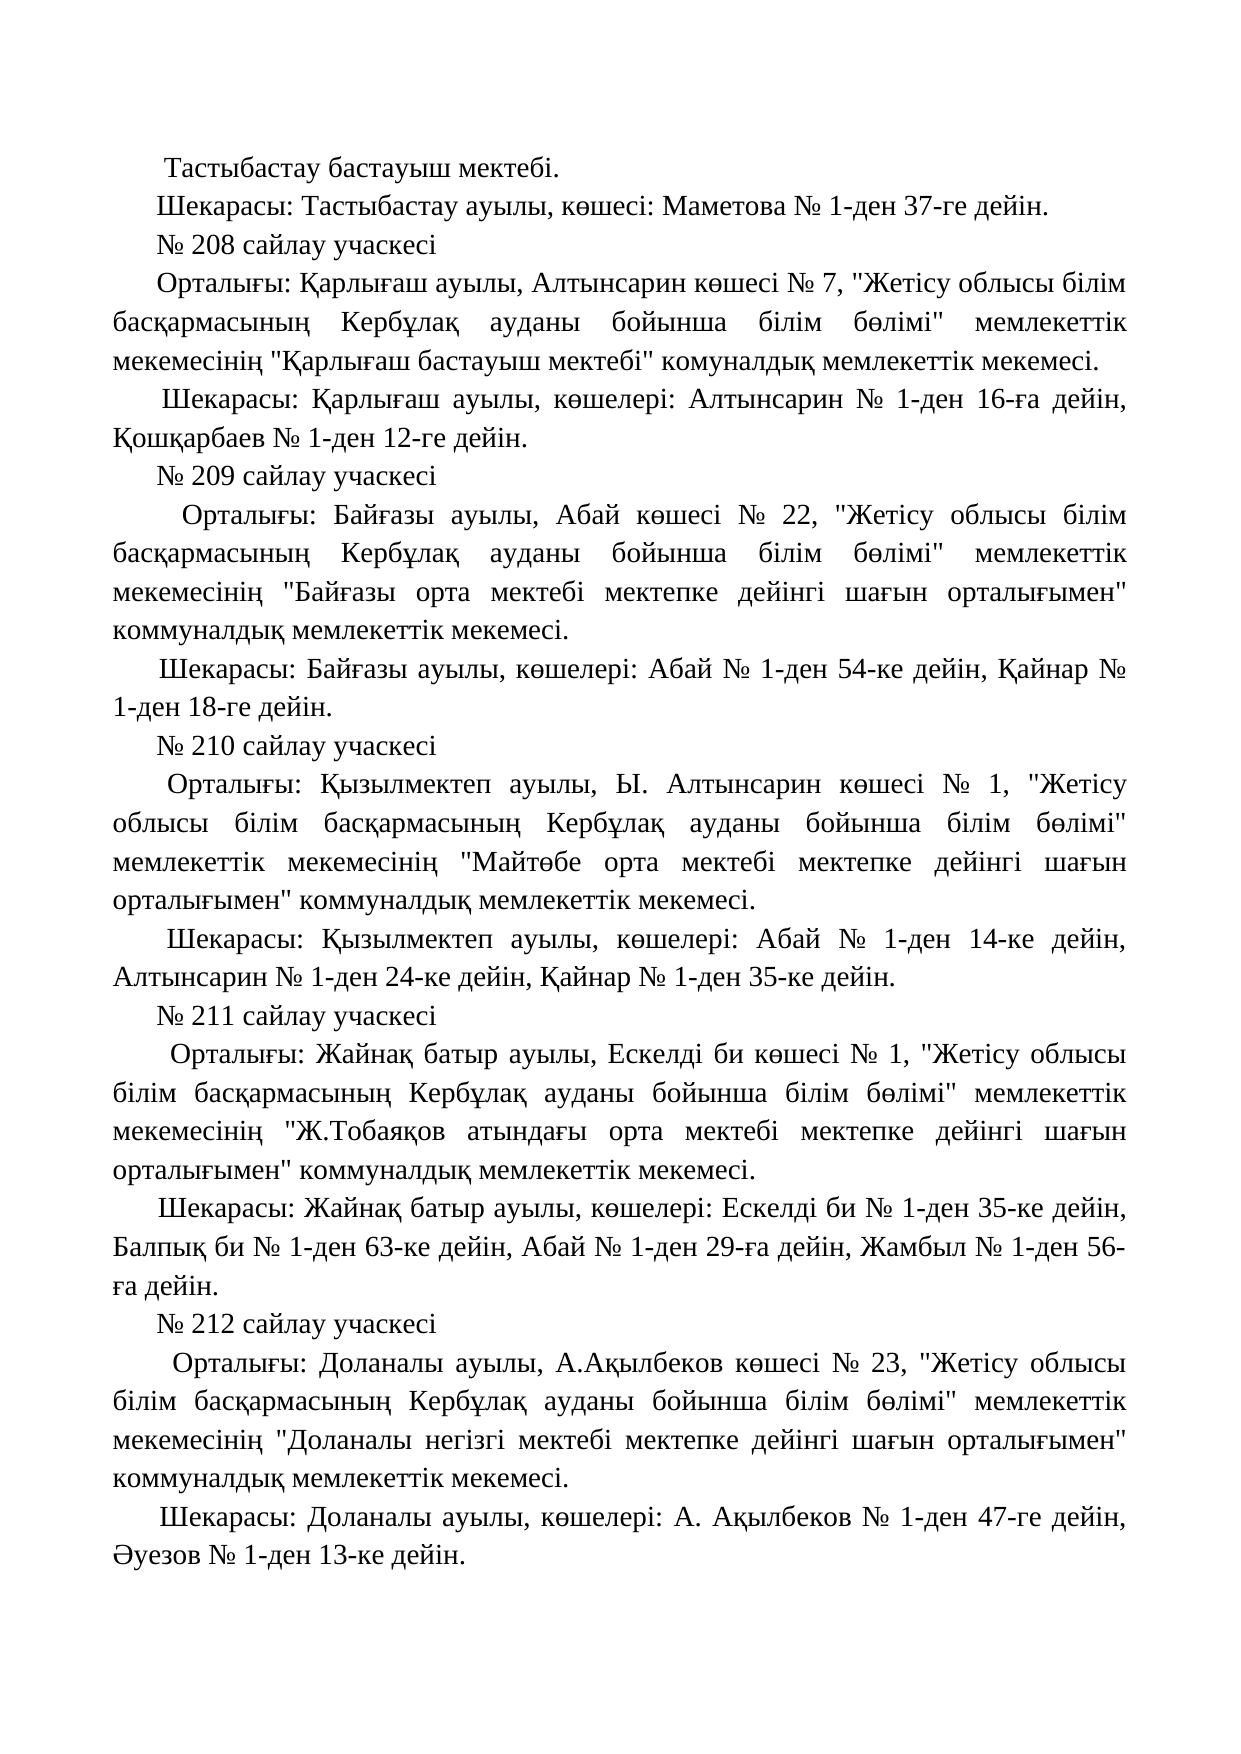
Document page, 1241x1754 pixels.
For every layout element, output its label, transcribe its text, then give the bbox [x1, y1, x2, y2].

text Шекарасы: Байғазы ауылы, көшелері: Абай № 1-ден 54-ке дейін, Қайнар № 1-ден 18-ге дейін. [112, 651, 1128, 723]
text Орталығы: Байғазы ауылы, Абай көшесі № 22, "Жетісу облысы білім басқармасының Кербұлақ ауданы бойынша білім бөлімі" мемлекеттік мекемесінің "Байғазы орта мектебі мектепке дейінгі шағын орталығымен" коммуналдық мемлекеттік мекемесі. [112, 497, 1128, 646]
text Шекарасы: Қарлығаш ауылы, көшелері: Алтынсарин № 1-ден 16-ға дейін, Қошқарбаев № 1-ден 12-ге дейін. [112, 381, 1128, 453]
text Орталығы: Қарлығаш ауылы, Алтынсарин көшесі № 7, "Жетісу облысы білім басқармасының Кербұлақ ауданы бойынша білім бөлімі" мемлекеттік мекемесінің "Қарлығаш бастауыш мектебі" комуналдық мемлекеттік мекемесі. [112, 266, 1128, 376]
text Шекарасы: Доланалы ауылы, көшелері: А. Ақылбеков № 1-ден 47-ге дейін, Әуезов № 1-ден 13-ке дейін. [112, 1499, 1128, 1571]
text № 208 сайлау учаскесі [112, 227, 1128, 261]
text Шекарасы: Тастыбастау ауылы, көшесі: Маметова № 1-ден 37-ге дейін. [112, 188, 1128, 222]
text Орталығы: Жайнақ батыр ауылы, Ескелді би көшесі № 1, "Жетісу облысы білім басқармасының Кербұлақ ауданы бойынша білім бөлімі" мемлекеттік мекемесінің "Ж.Тобаяқов атындағы орта мектебі мектепке дейінгі шағын орталығымен" коммуналдық мемлекеттік мекемесі. [112, 1036, 1128, 1186]
text № 209 сайлау учаскесі [112, 458, 1128, 492]
text Орталығы: Доланалы ауылы, А.Ақылбеков көшесі № 23, "Жетісу облысы білім басқармасының Кербұлақ ауданы бойынша білім бөлімі" мемлекеттік мекемесінің "Доланалы негізгі мектебі мектепке дейінгі шағын орталығымен" коммуналдық мемлекеттік мекемесі. [112, 1345, 1128, 1494]
text Шекарасы: Қызылмектеп ауылы, көшелері: Абай № 1-ден 14-ке дейін, Алтынсарин № 1-ден 24-ке дейін, Қайнар № 1-ден 35-ке дейін. [112, 921, 1128, 993]
text Шекарасы: Жайнақ батыр ауылы, көшелері: Ескелді би № 1-ден 35-ке дейін, Балпық би № 1-ден 63-ке дейін, Абай № 1-ден 29-ға дейін, Жамбыл № 1-ден 56-ға дейін. [112, 1191, 1128, 1301]
text № 210 сайлау учаскесі [112, 728, 1128, 762]
text № 212 сайлау учаскесі [112, 1306, 1128, 1340]
text № 211 сайлау учаскесі [112, 998, 1128, 1031]
text Орталығы: Қызылмектеп ауылы, Ы. Алтынсарин көшесі № 1, "Жетісу облысы білім басқармасының Кербұлақ ауданы бойынша білім бөлімі" мемлекеттік мекемесінің "Майтөбе орта мектебі мектепке дейінгі шағын орталығымен" коммуналдық мемлекеттік мекемесі. [112, 767, 1128, 916]
text Тастыбастау бастауыш мектебі. [112, 150, 1128, 183]
